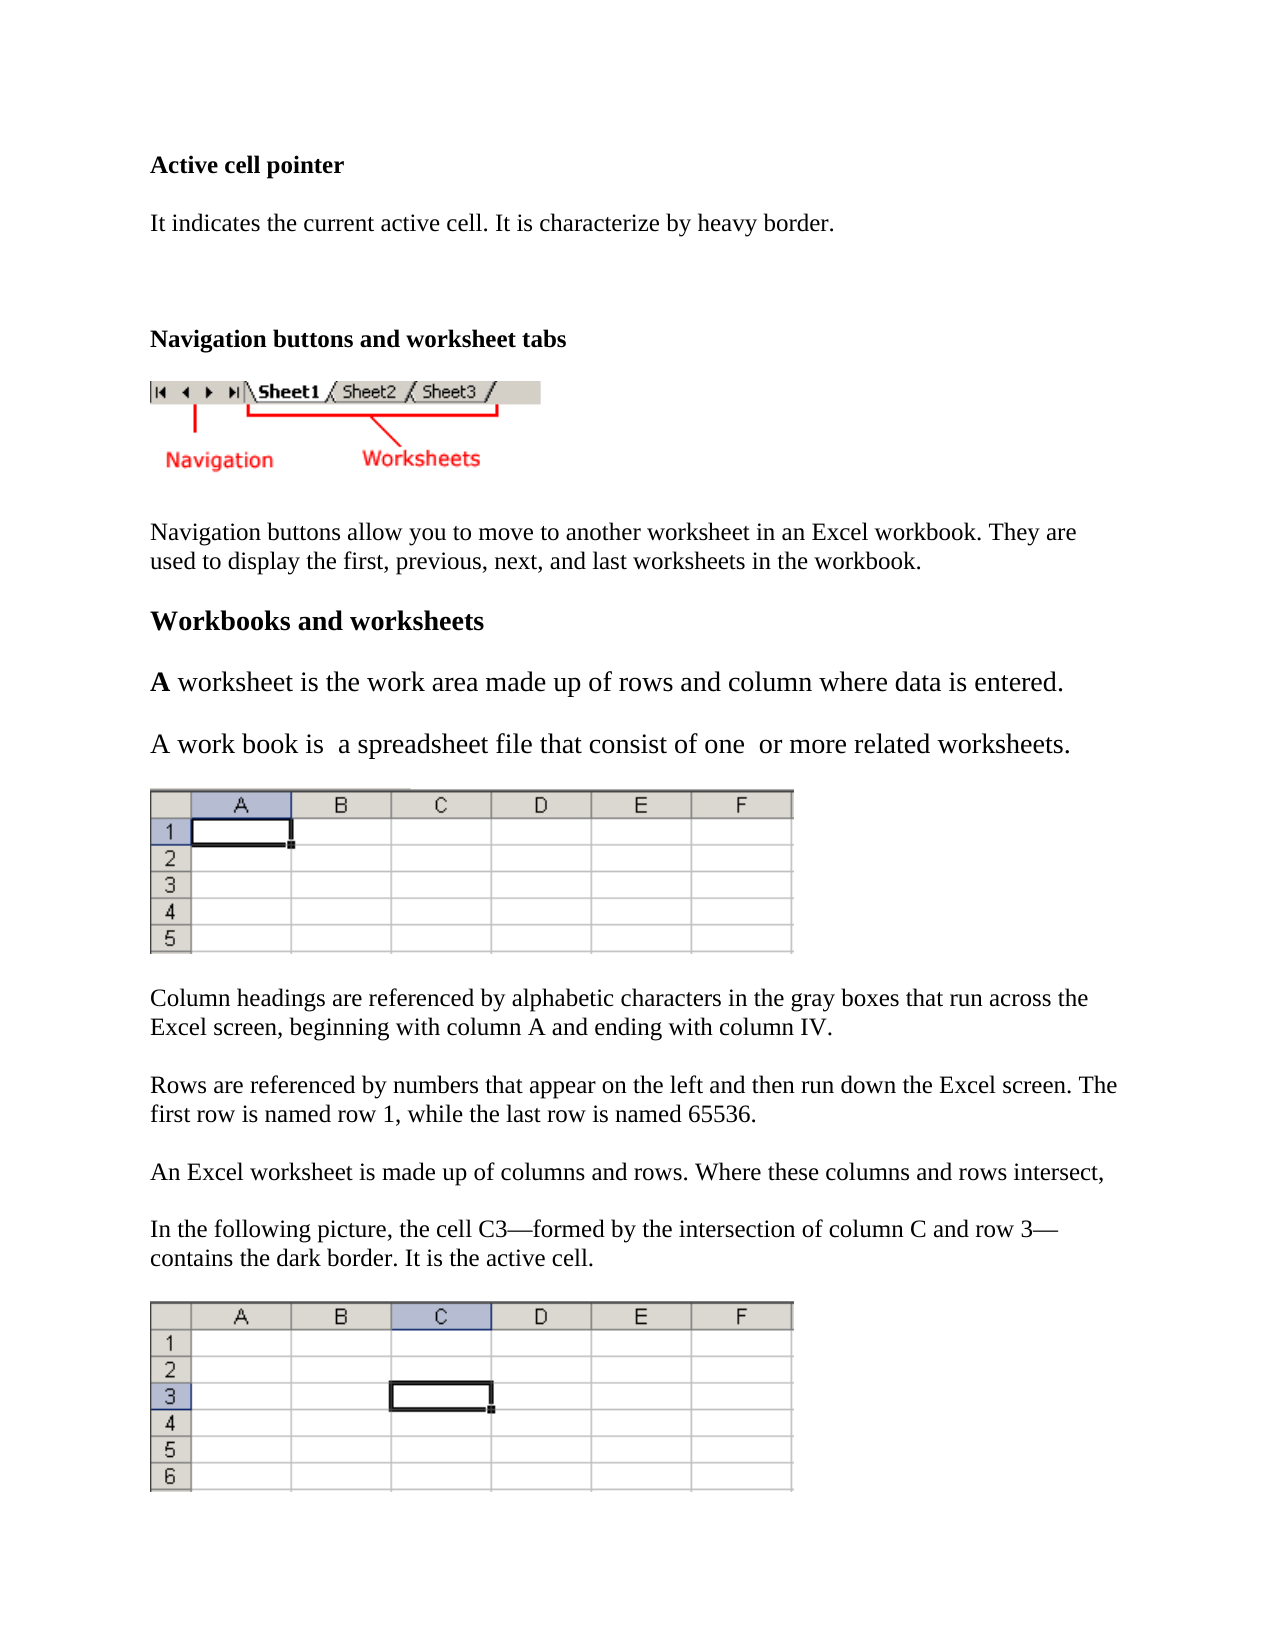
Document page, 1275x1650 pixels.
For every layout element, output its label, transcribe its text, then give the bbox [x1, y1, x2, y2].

text A work book is a spreadsheet file that consist of one or more related worksheets. [150, 727, 1125, 759]
text Navigation buttons allow you to move to another worksheet in an Excel workbook. They are used to display the first, previous, next, and last worksheets in the workbook. [150, 517, 1125, 574]
picture [150, 788, 794, 954]
picture [150, 381, 541, 488]
text In the following picture, the cell C3—formed by the intersection of column C and row 3—contains the dark border. It is the active cell. [150, 1214, 1125, 1272]
text Workbooks and worksheets [150, 604, 1125, 636]
text Active cell pointer [150, 150, 1125, 179]
text An Excel worksheet is made up of columns and rows. Where these columns and rows intersect, [150, 1157, 1125, 1185]
text Navigation buttons and worksheet tabs [150, 324, 1125, 352]
picture [150, 1301, 794, 1492]
text Rows are referenced by numbers that appear on the left and then run down the Excel screen. The first row is named row 1, while the last row is named 65536. [150, 1070, 1125, 1127]
text It indicates the current active cell. It is characterize by heavy border. [150, 208, 1125, 237]
text Column headings are referenced by alphabetic characters in the gray boxes that run across the Excel screen, beginning with column A and ending with column IV. [150, 983, 1125, 1041]
text A worksheet is the work area made up of rows and column where data is entered. [150, 665, 1125, 698]
